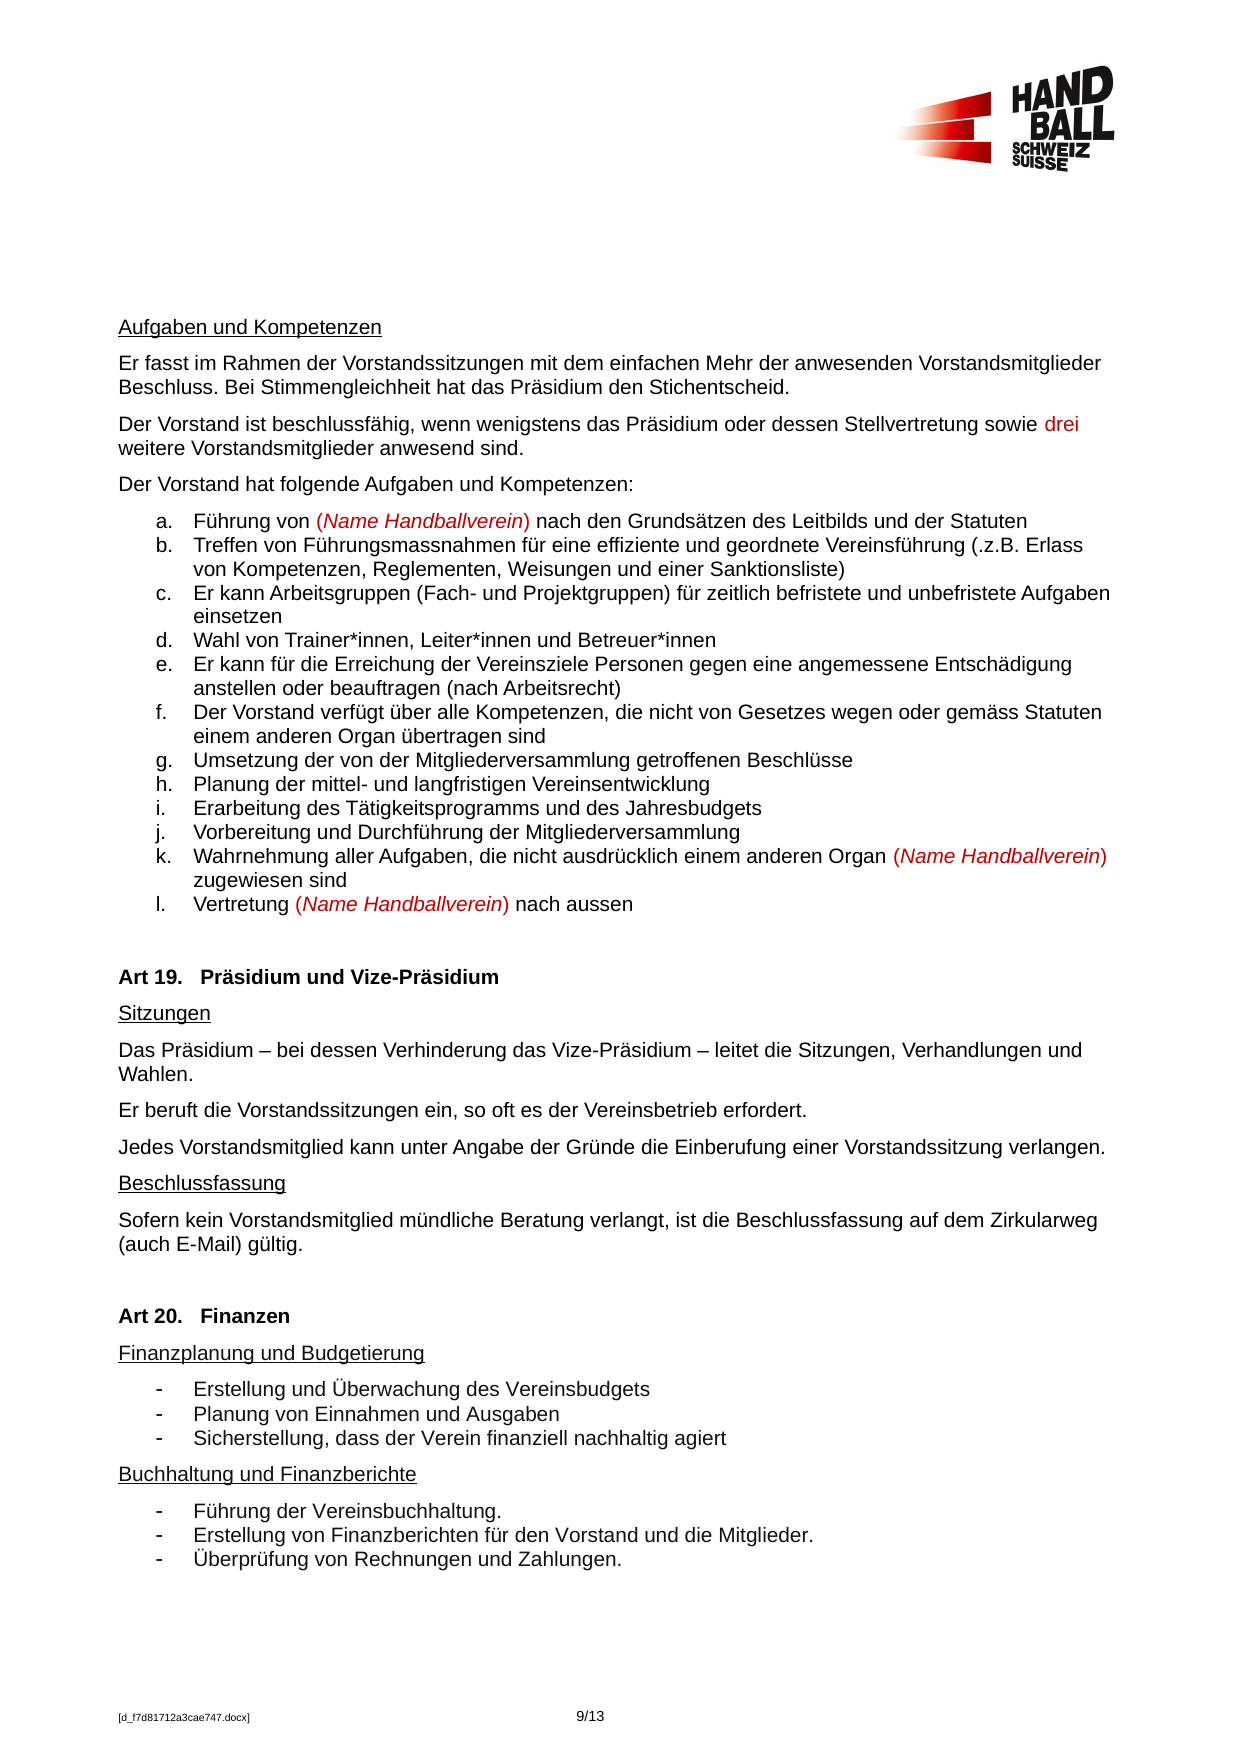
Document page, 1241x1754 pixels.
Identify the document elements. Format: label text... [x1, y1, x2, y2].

list Wahrnehmung aller Aufgaben, die nicht ausdrücklich einem anderen Organ (Name Handballverein) zugewiesen sind [156, 844, 1122, 892]
text Finanzplanung und Budgetierung [118, 1341, 1122, 1365]
list Umsetzung der von der Mitgliederversammlung getroffenen Beschlüsse [156, 748, 1122, 772]
text Der Vorstand ist beschlussfähig, wenn wenigstens das Präsidium oder dessen Stellvertretung sowie drei weitere Vorstandsmitglieder anwesend sind. [118, 412, 1122, 459]
list Erstellung von Finanzberichten für den Vorstand und die Mitglieder. [156, 1522, 1122, 1547]
text Buchhaltung und Finanzberichte [118, 1462, 1122, 1486]
text Sitzungen [118, 1001, 1122, 1025]
text Der Vorstand hat folgende Aufgaben und Kompetenzen: [118, 472, 1122, 496]
list Der Vorstand verfügt über alle Kompetenzen, die nicht von Gesetzes wegen oder gemäss Statuten einem anderen Organ übertragen sind [156, 700, 1122, 748]
text Er beruft die Vorstandssitzungen ein, so oft es der Vereinsbetrieb erfordert. [118, 1098, 1122, 1122]
list Erarbeitung des Tätigkeitsprogramms und des Jahresbudgets [156, 796, 1122, 820]
list Er kann für die Erreichung der Vereinsziele Personen gegen eine angemessene Entschädigung anstellen oder beauftragen (nach Arbeitsrecht) [156, 652, 1122, 700]
text Beschlussfassung [118, 1171, 1122, 1195]
text Sofern kein Vorstandsmitglied mündliche Beratung verlangt, ist die Beschlussfassung auf dem Zirkularweg (auch E-Mail) gültig. [118, 1207, 1122, 1255]
list Führung der Vereinsbuchhaltung. [156, 1498, 1122, 1522]
list Planung von Einnahmen und Ausgaben [156, 1401, 1122, 1425]
picture [886, 59, 1123, 179]
list Erstellung und Überwachung des Vereinsbudgets [156, 1377, 1122, 1401]
list Treffen von Führungsmassnahmen für eine effiziente und geordnete Vereinsführung (.z.B. Erlass von Kompetenzen, Reglementen, Weisungen und einer Sanktionsliste) [156, 532, 1122, 580]
text Art 20. Finanzen [118, 1304, 1122, 1328]
text Art 19. Präsidium und Vize-Präsidium [118, 965, 1122, 989]
text Jedes Vorstandsmitglied kann unter Angabe der Gründe die Einberufung einer Vorstandssitzung verlangen. [118, 1134, 1122, 1158]
text Das Präsidium – bei dessen Verhinderung das Vize-Präsidium – leitet die Sitzungen, Verhandlungen und Wahlen. [118, 1038, 1122, 1086]
text Er fasst im Rahmen der Vorstandssitzungen mit dem einfachen Mehr der anwesenden Vorstandsmitglieder Beschluss. Bei Stimmengleichheit hat das Präsidium den Stichentscheid. [118, 351, 1122, 399]
list Vorbereitung und Durchführung der Mitgliederversammlung [156, 820, 1122, 844]
list Er kann Arbeitsgruppen (Fach- und Projektgruppen) für zeitlich befristete und unbefristete Aufgaben einsetzen [156, 580, 1122, 628]
list Wahl von Trainer*innen, Leiter*innen und Betreuer*innen [156, 628, 1122, 652]
list Vertretung (Name Handballverein) nach aussen [156, 892, 1122, 916]
list Überprüfung von Rechnungen und Zahlungen. [156, 1547, 1122, 1571]
list Sicherstellung, dass der Verein finanziell nachhaltig agiert [156, 1425, 1122, 1449]
text Aufgaben und Kompetenzen [118, 315, 1122, 339]
list Planung der mittel- und langfristigen Vereinsentwicklung [156, 772, 1122, 796]
list Führung von (Name Handballverein) nach den Grundsätzen des Leitbilds und der Statuten [156, 508, 1122, 532]
